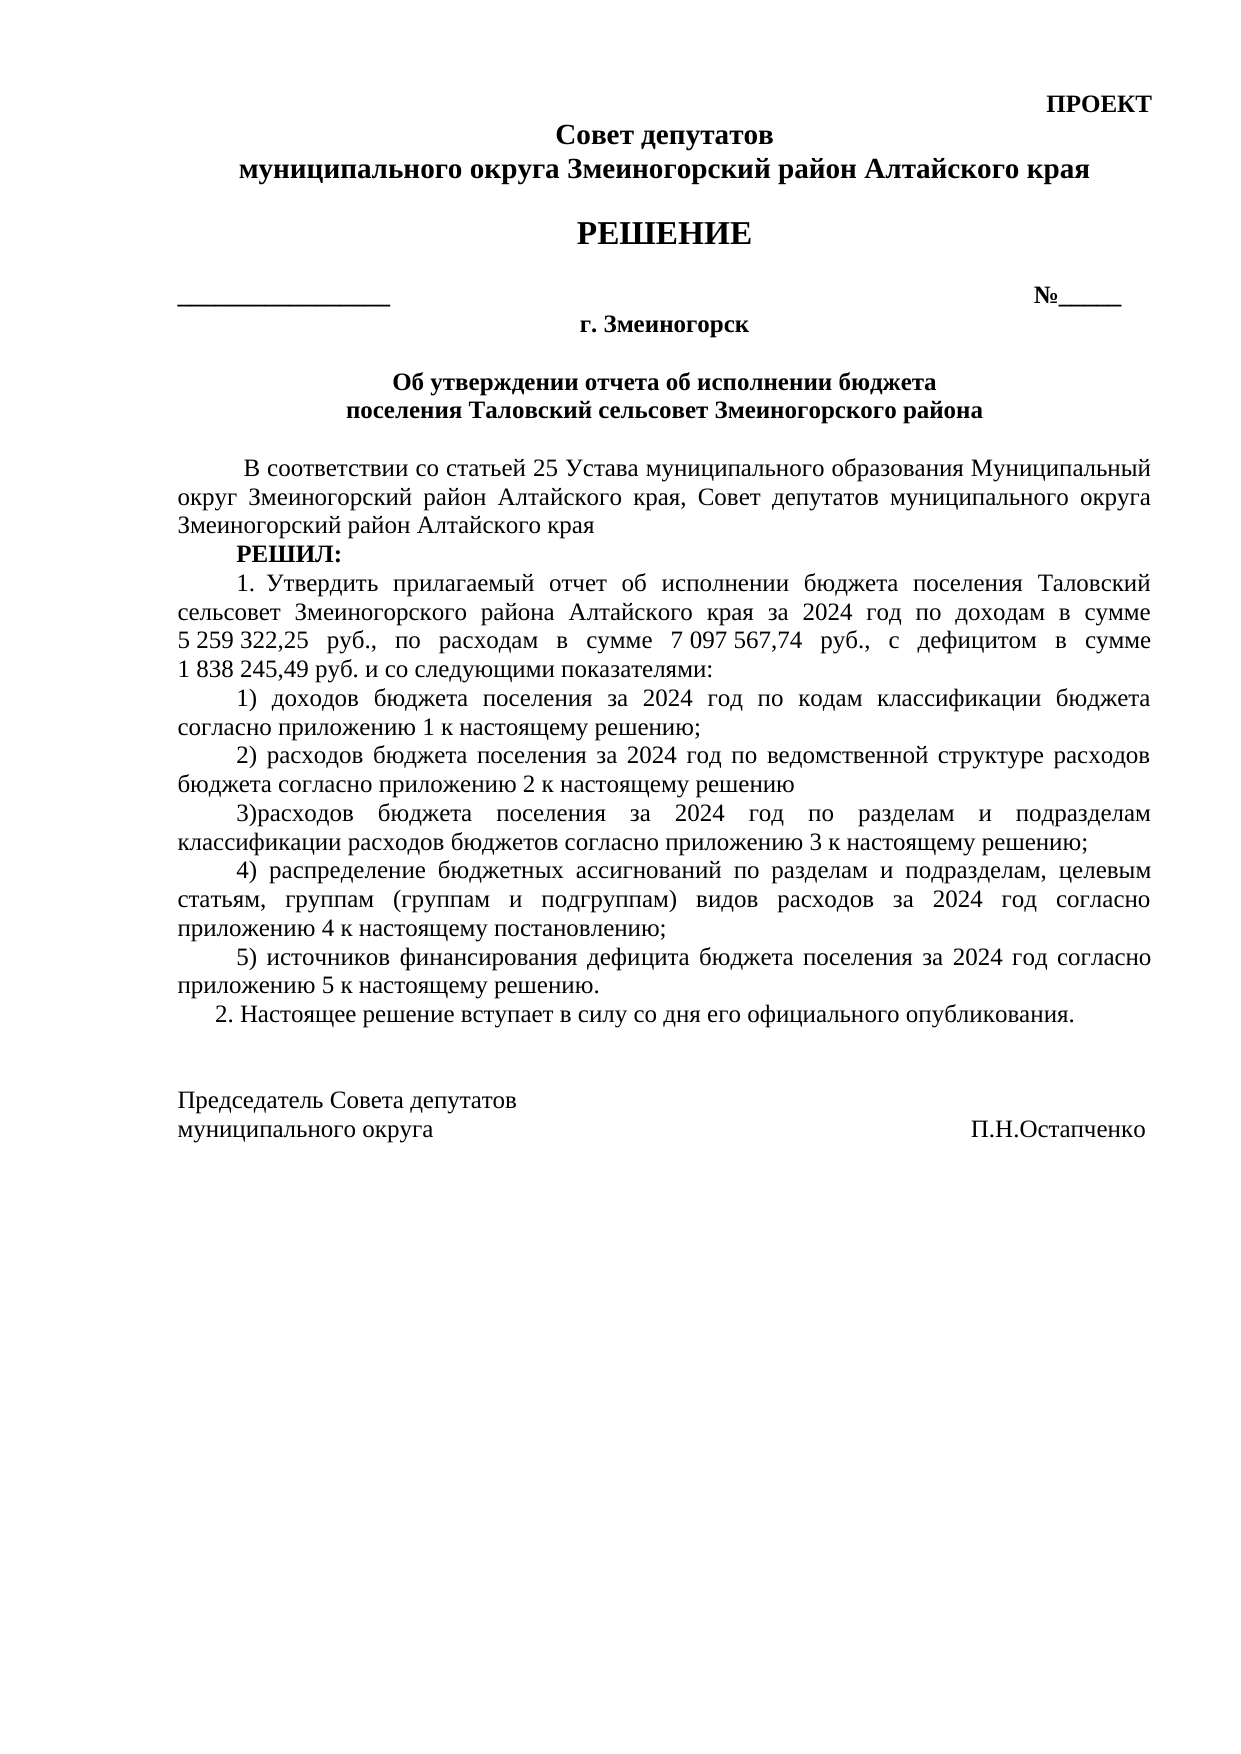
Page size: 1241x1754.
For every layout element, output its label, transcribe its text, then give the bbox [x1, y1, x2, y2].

text РЕШИЛ: [177, 539, 1152, 568]
list Утвердить прилагаемый отчет об исполнении бюджета поселения Таловский сельсовет Змеиногорского района Алтайского края за 2024 год по доходам в сумме 5 259 322,25 руб., по расходам в сумме 7 097 567,74 руб., с дефицитом в сумме 1 838 245,49 руб. и со следующими показателями: [177, 568, 1152, 683]
text ПРОЕКТ [177, 89, 1152, 117]
text муниципального округа Змеиногорский район Алтайского края [177, 151, 1152, 184]
text Об утверждении отчета об исполнении бюджета [177, 367, 1152, 395]
text 2) расходов бюджета поселения за 2024 год по ведомственной структуре расходов бюджета согласно приложению 2 к настоящему решению [177, 740, 1152, 798]
text 3)расходов бюджета поселения за 2024 год по разделам и подразделам классификации расходов бюджетов согласно приложению 3 к настоящему решению; [177, 798, 1152, 855]
text В соответствии со статьей 25 Устава муниципального образования Муниципальный округ Змеиногорский район Алтайского края, Совет депутатов муниципального округа Змеиногорский район Алтайского края [177, 453, 1152, 539]
text г. Змеиногорск [177, 309, 1152, 338]
text 4) распределение бюджетных ассигнований по разделам и подразделам, целевым статьям, группам (группам и подгруппам) видов расходов за 2024 год согласно приложению 4 к настоящему постановлению; [177, 855, 1152, 942]
text 2. Настоящее решение вступает в силу со дня его официального опубликования. [215, 999, 1152, 1028]
text 5) источников финансирования дефицита бюджета поселения за 2024 год согласно приложению 5 к настоящему решению. [177, 942, 1152, 999]
text РЕШЕНИЕ [177, 213, 1152, 252]
text муниципального округа П.Н.Остапченко [177, 1114, 1152, 1143]
text Совет депутатов [177, 117, 1152, 151]
text _________________ №_____ [177, 280, 1152, 309]
text 1) доходов бюджета поселения за 2024 год по кодам классификации бюджета согласно приложению 1 к настоящему решению; [177, 683, 1152, 740]
text поселения Таловский сельсовет Змеиногорского района [177, 395, 1152, 424]
text Председатель Совета депутатов [177, 1085, 1152, 1114]
